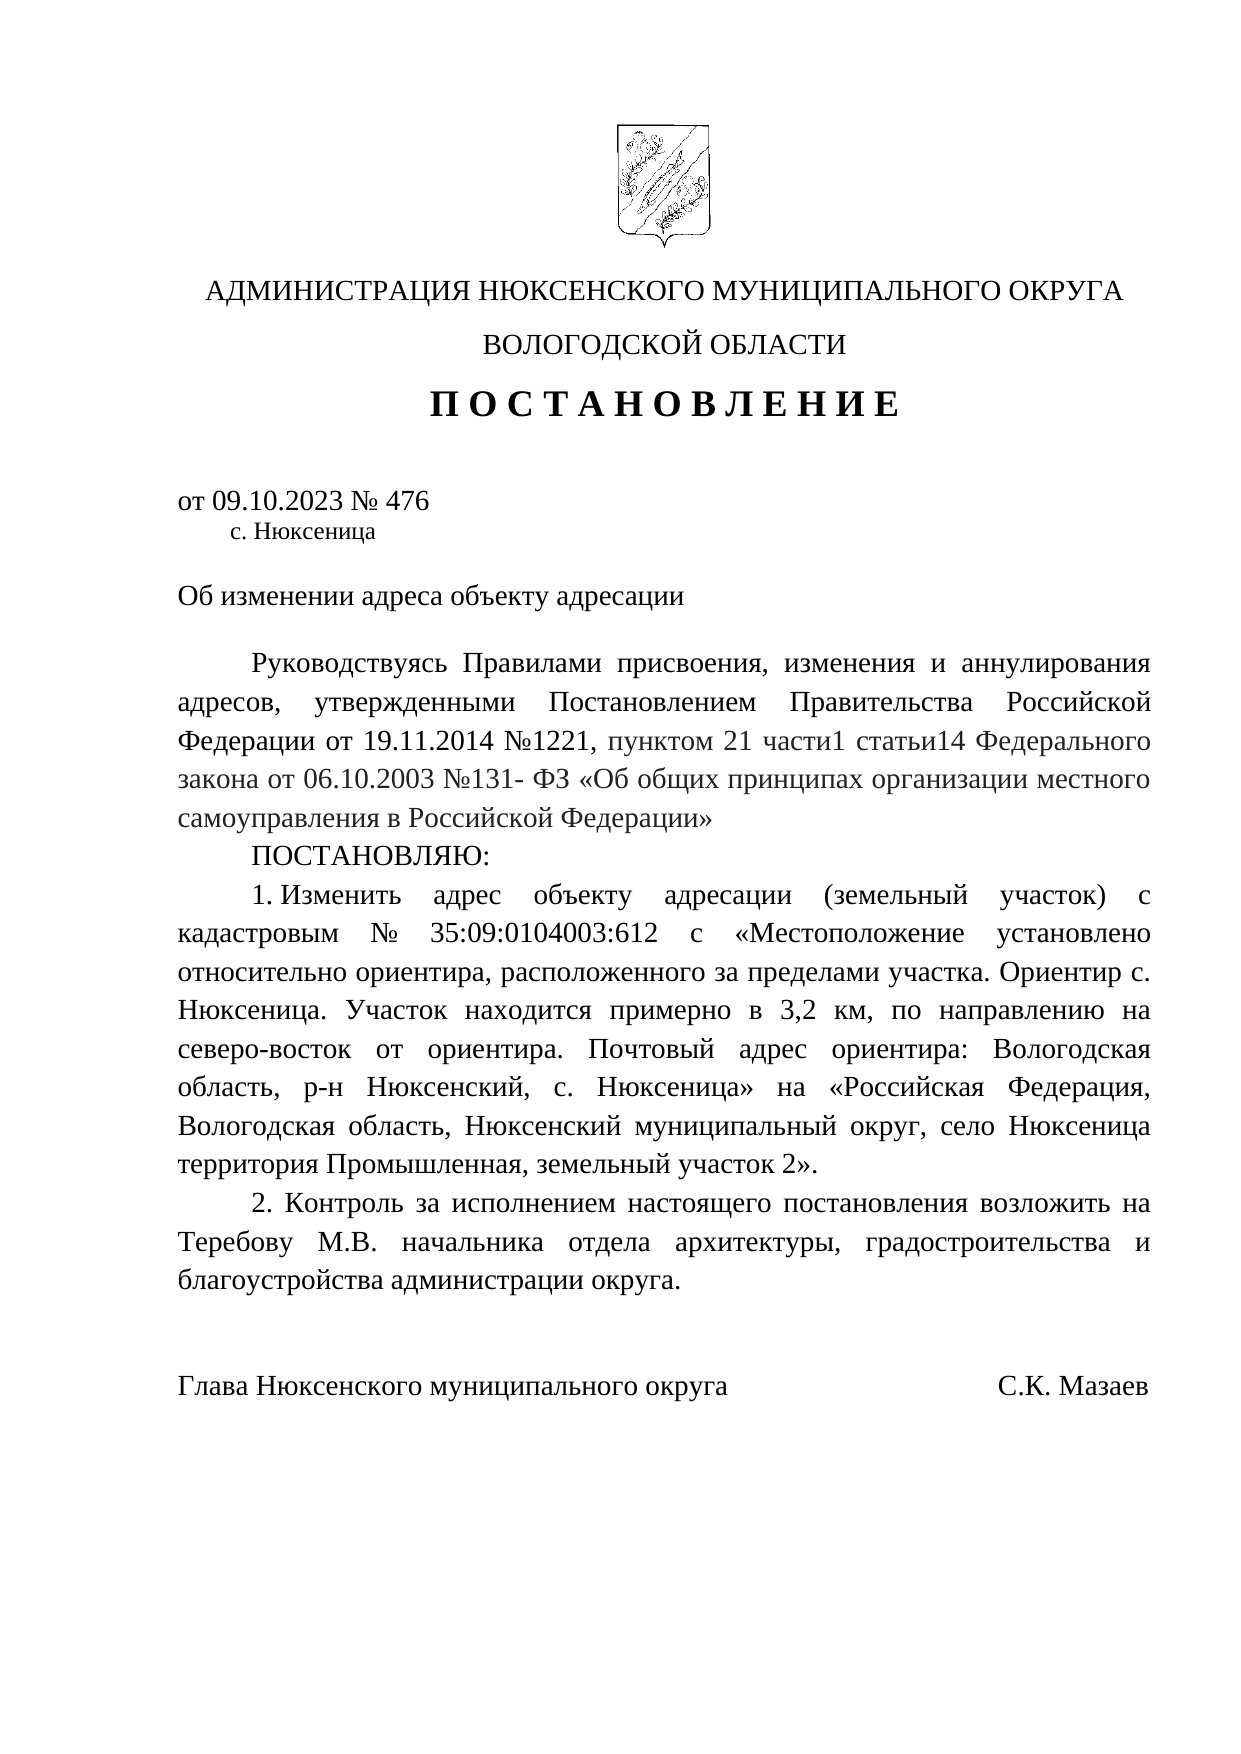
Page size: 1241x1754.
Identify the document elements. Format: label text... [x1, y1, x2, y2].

text ПОСТАНОВЛЯЮ: [177, 838, 1152, 872]
text 2. Контроль за исполнением настоящего постановления возложить на Теребову М.В. начальника отдела архитектуры, градостроительства и благоустройства администрации округа. [177, 1185, 1152, 1296]
text Глава Нюксенского муниципального округа С.К. Мазаев [177, 1368, 1152, 1401]
text ВОЛОГОДСКОЙ ОБЛАСТИ [177, 327, 1152, 361]
text с. Нюксеница [177, 516, 428, 545]
text Руководствуясь Правилами присвоения, изменения и аннулирования адресов, утвержденными Постановлением Правительства Российской Федерации от 19.11.2014 №1221, пунктом 21 части1 статьи14 Федерального закона от 06.10.2003 №131- ФЗ «Об общих принципах организации местного самоуправления в Российской Федерации» [177, 646, 1152, 833]
text П О С Т А Н О В Л Е Н И Е [177, 382, 1152, 425]
text Об изменении адреса объекту адресации [177, 578, 1152, 612]
picture [607, 118, 722, 248]
list 1. Изменить адрес объекту адресации (земельный участок) с кадастровым № 35:09:0104003:612 с «Местоположение установлено относительно ориентира, расположенного за пределами участка. Ориентир с. Нюксеница. Участок находится примерно в 3,2 км, по направлению на северо-восток от ориентира. Почтовый адрес ориентира: Вологодская область, р-н Нюксенский, с. Нюксеница» на «Российская Федерация, Вологодская область, Нюксенский муниципальный округ, село Нюксеница территория Промышленная, земельный участок 2». [177, 877, 1152, 1180]
text АДМИНИСТРАЦИЯ НЮКСЕНСКОГО МУНИЦИПАЛЬНОГО ОКРУГА [177, 273, 1152, 306]
text от 09.10.2023 № 476 [177, 483, 1152, 516]
